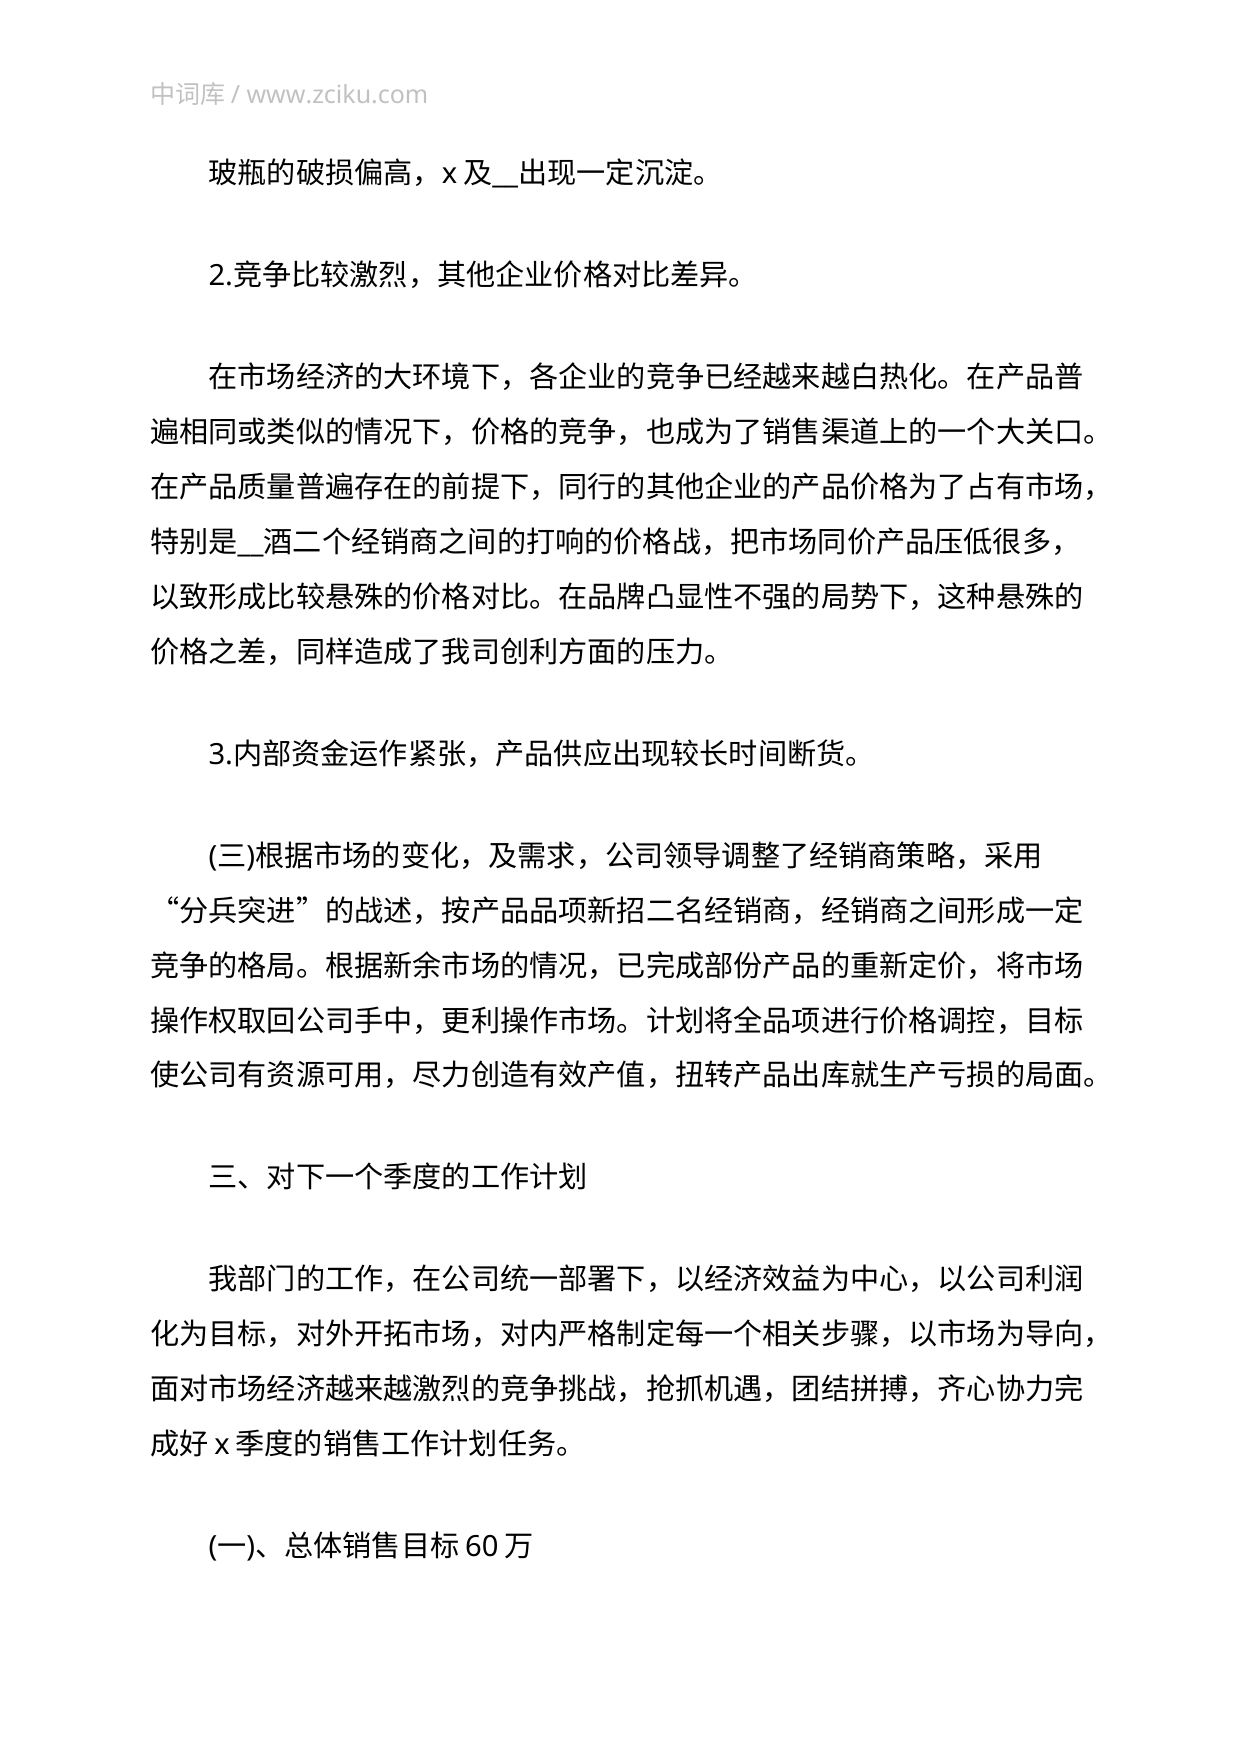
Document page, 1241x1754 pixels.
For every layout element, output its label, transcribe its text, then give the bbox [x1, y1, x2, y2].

text 在市场经济的大环境下，各企业的竞争已经越来越白热化。在产品普遍相同或类似的情况下，价格的竞争，也成为了销售渠道上的一个大关口。在产品质量普遍存在的前提下，同行的其他企业的产品价格为了占有市场，特别是__酒二个经销商之间的打响的价格战，把市场同价产品压低很多，以致形成比较悬殊的价格对比。在品牌凸显性不强的局势下，这种悬殊的价格之差，同样造成了我司创利方面的压力。 [150, 354, 1090, 671]
text 三、对下一个季度的工作计划 [150, 1154, 1090, 1196]
text (三)根据市场的变化，及需求，公司领导调整了经销商策略，采用“分兵突进”的战述，按产品品项新招二名经销商，经销商之间形成一定竞争的格局。根据新余市场的情况，已完成部份产品的重新定价，将市场操作权取回公司手中，更利操作市场。计划将全品项进行价格调控，目标使公司有资源可用，尽力创造有效产值，扭转产品出库就生产亏损的局面。 [150, 832, 1090, 1094]
text 2.竞争比较激烈，其他企业价格对比差异。 [150, 252, 1090, 294]
text 3.内部资金运作紧张，产品供应出现较长时间断货。 [150, 730, 1090, 773]
text 我部门的工作，在公司统一部署下，以经济效益为中心，以公司利润化为目标，对外开拓市场，对内严格制定每一个相关步骤，以市场为导向，面对市场经济越来越激烈的竞争挑战，抢抓机遇，团结拼搏，齐心协力完成好x季度的销售工作计划任务。 [150, 1256, 1090, 1463]
text (一)、总体销售目标60万 [150, 1522, 1090, 1564]
text 玻瓶的破损偏高，x及__出现一定沉淀。 [150, 150, 1090, 192]
